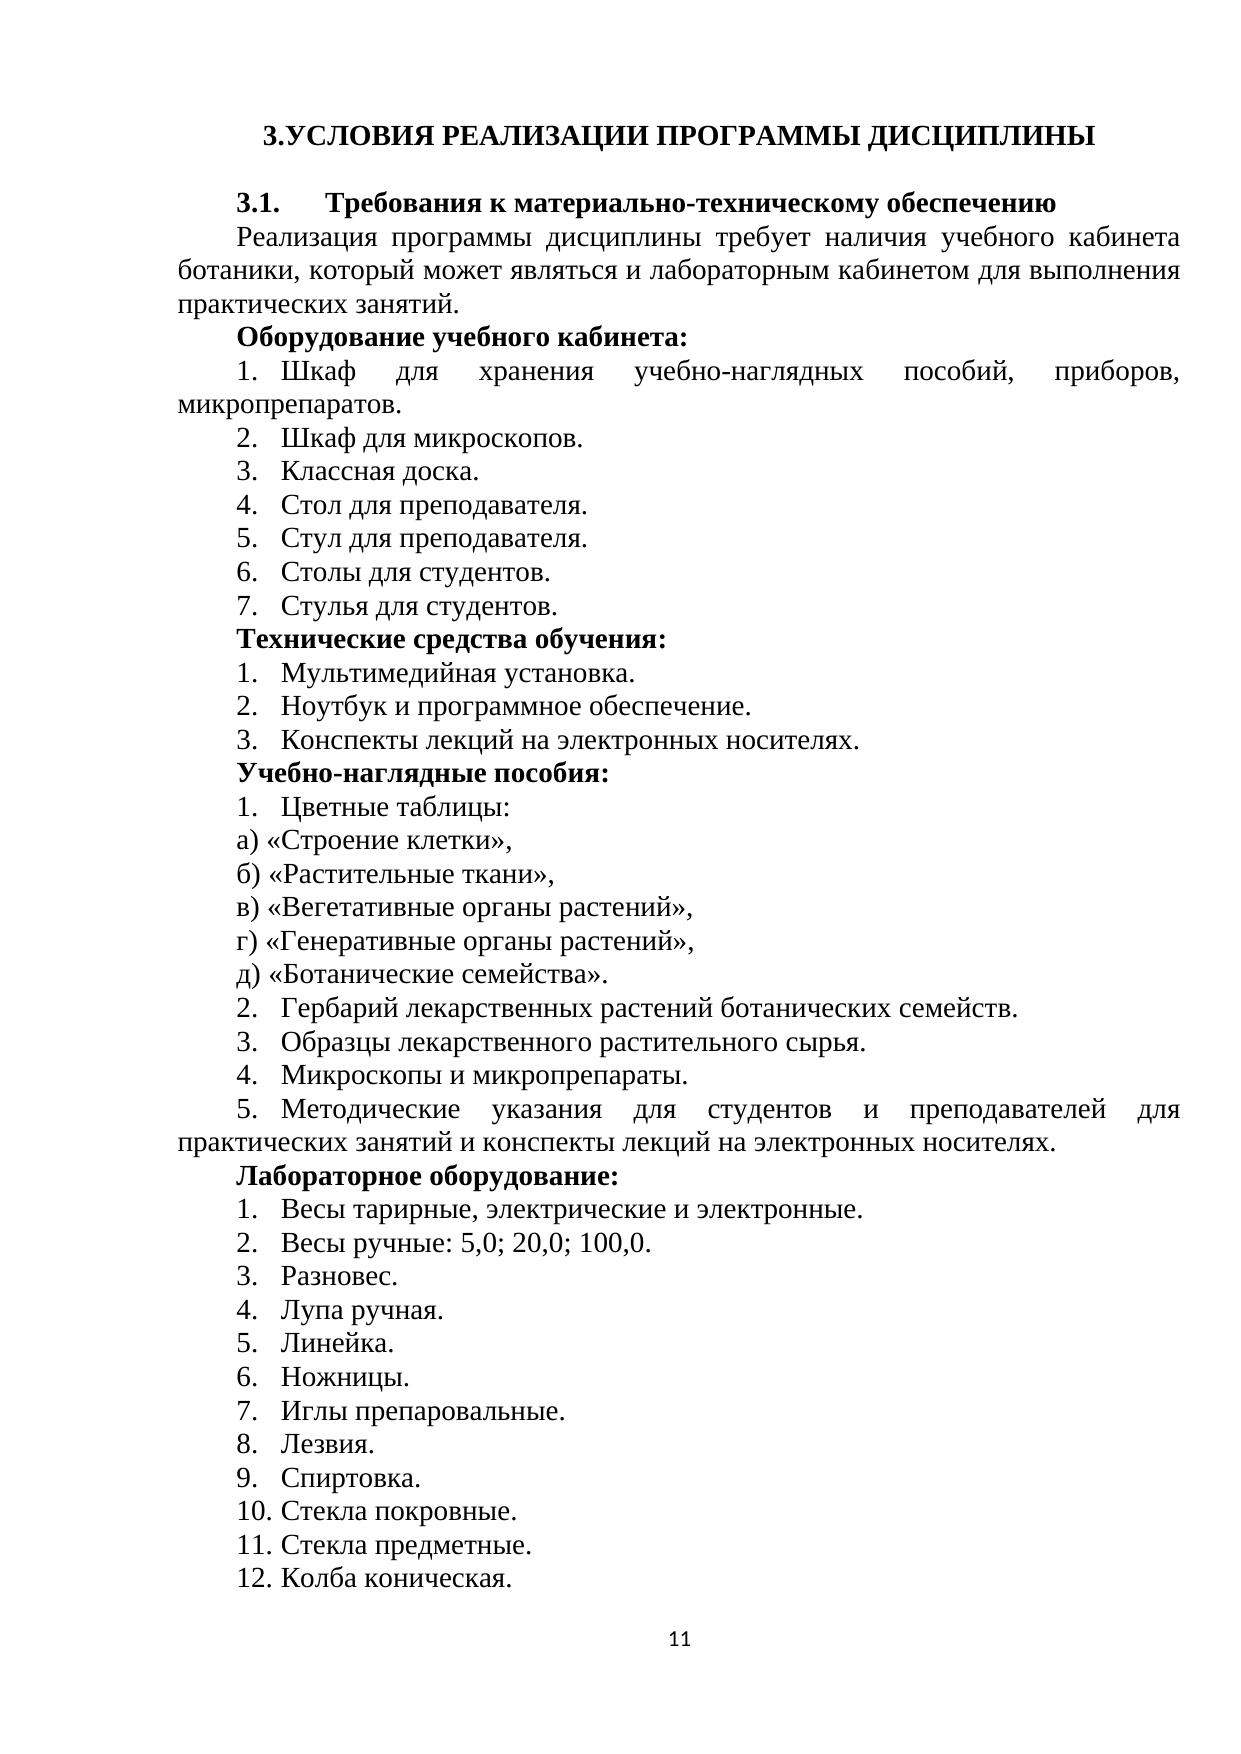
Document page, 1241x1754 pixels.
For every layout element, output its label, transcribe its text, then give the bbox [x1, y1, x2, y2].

list Стулья для студентов. [177, 588, 1181, 621]
text Реализация программы дисциплины требует наличия учебного кабинета ботаники, который может являться и лабораторным кабинетом для выполнения практических занятий. [177, 219, 1181, 319]
list Цветные таблицы: [177, 789, 1181, 822]
list Стекла покровные. [177, 1493, 1181, 1527]
list Столы для студентов. [177, 554, 1181, 588]
list Ноутбук и программное обеспечение. [177, 688, 1181, 722]
list Разновес. [177, 1258, 1181, 1292]
text Технические средства обучения: [177, 621, 1181, 655]
list Лупа ручная. [177, 1292, 1181, 1326]
text д) «Ботанические семейства». [177, 957, 1181, 990]
text а) «Строение клетки», [177, 822, 1181, 856]
list Иглы препаровальные. [177, 1393, 1181, 1426]
list Лезвия. [177, 1426, 1181, 1460]
list 3.УСЛОВИЯ РЕАЛИЗАЦИИ ПРОГРАММЫ ДИСЦИПЛИНЫ [177, 118, 1181, 152]
list Шкаф для микроскопов. [177, 420, 1181, 453]
list Образцы лекарственного растительного сырья. [177, 1024, 1181, 1057]
list Спиртовка. [177, 1460, 1181, 1493]
list Стол для преподавателя. [177, 487, 1181, 521]
list Конспекты лекций на электронных носителях. [177, 722, 1181, 755]
list Микроскопы и микропрепараты. [177, 1057, 1181, 1091]
text Учебно-наглядные пособия: [177, 755, 1181, 789]
list Мультимедийная установка. [177, 655, 1181, 688]
list Требования к материально-техническому обеспечению [177, 185, 1181, 219]
list Весы тарирные, электрические и электронные. [177, 1191, 1181, 1225]
list Колба коническая. [177, 1560, 1181, 1594]
text б) «Растительные ткани», [177, 856, 1181, 889]
text г) «Генеративные органы растений», [177, 923, 1181, 957]
list Классная доска. [177, 453, 1181, 487]
list Шкаф для хранения учебно-наглядных пособий, приборов, микропрепаратов. [177, 353, 1181, 420]
list Методические указания для студентов и преподавателей для практических занятий и конспекты лекций на электронных носителях. [177, 1091, 1181, 1158]
list Стекла предметные. [177, 1527, 1181, 1560]
list Весы ручные: 5,0; 20,0; 100,0. [177, 1225, 1181, 1258]
text Лабораторное оборудование: [177, 1158, 1181, 1191]
list Линейка. [177, 1326, 1181, 1359]
text Оборудование учебного кабинета: [177, 319, 1181, 353]
list Ножницы. [177, 1359, 1181, 1393]
list Гербарий лекарственных растений ботанических семейств. [177, 990, 1181, 1024]
list Стул для преподавателя. [177, 521, 1181, 554]
text в) «Вегетативные органы растений», [177, 889, 1181, 923]
